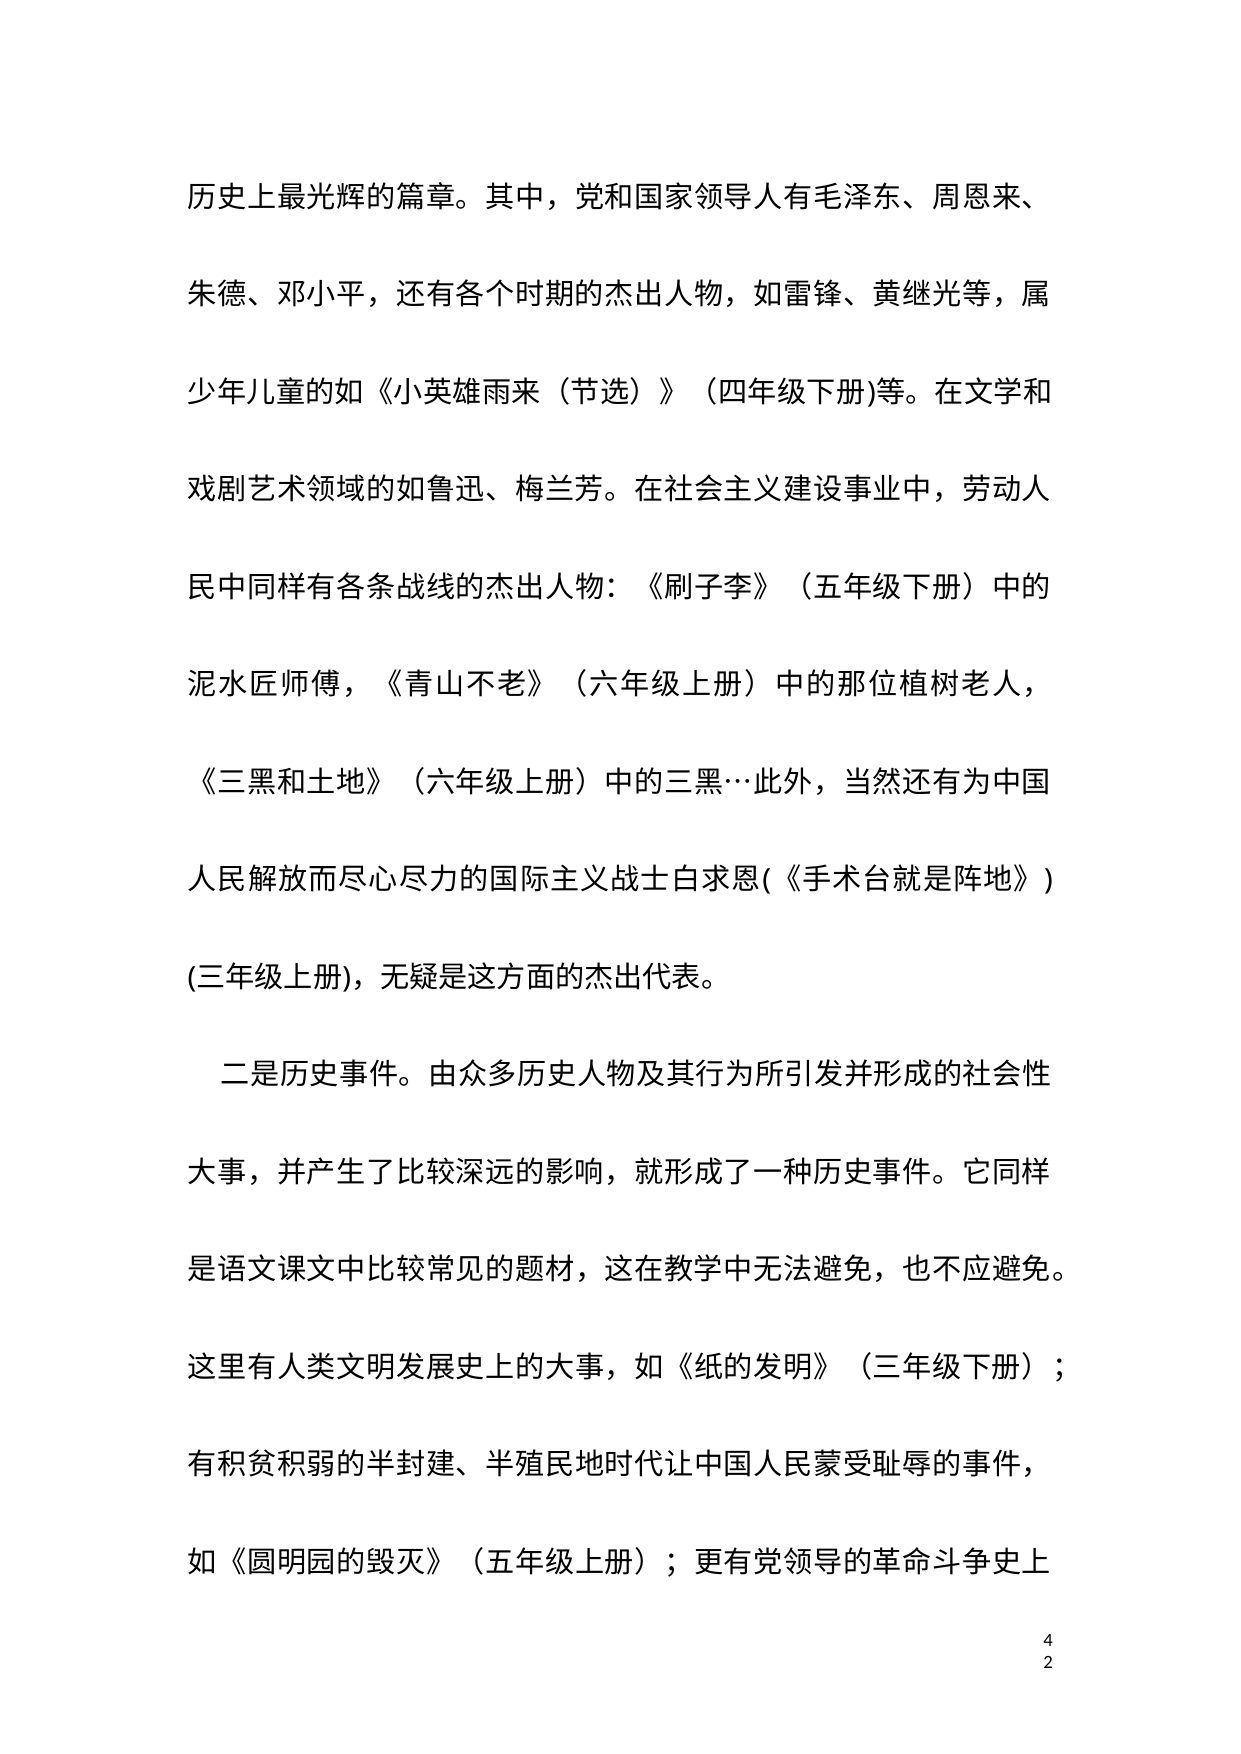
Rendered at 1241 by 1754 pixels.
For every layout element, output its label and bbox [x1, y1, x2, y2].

text [187, 162, 1053, 1592]
